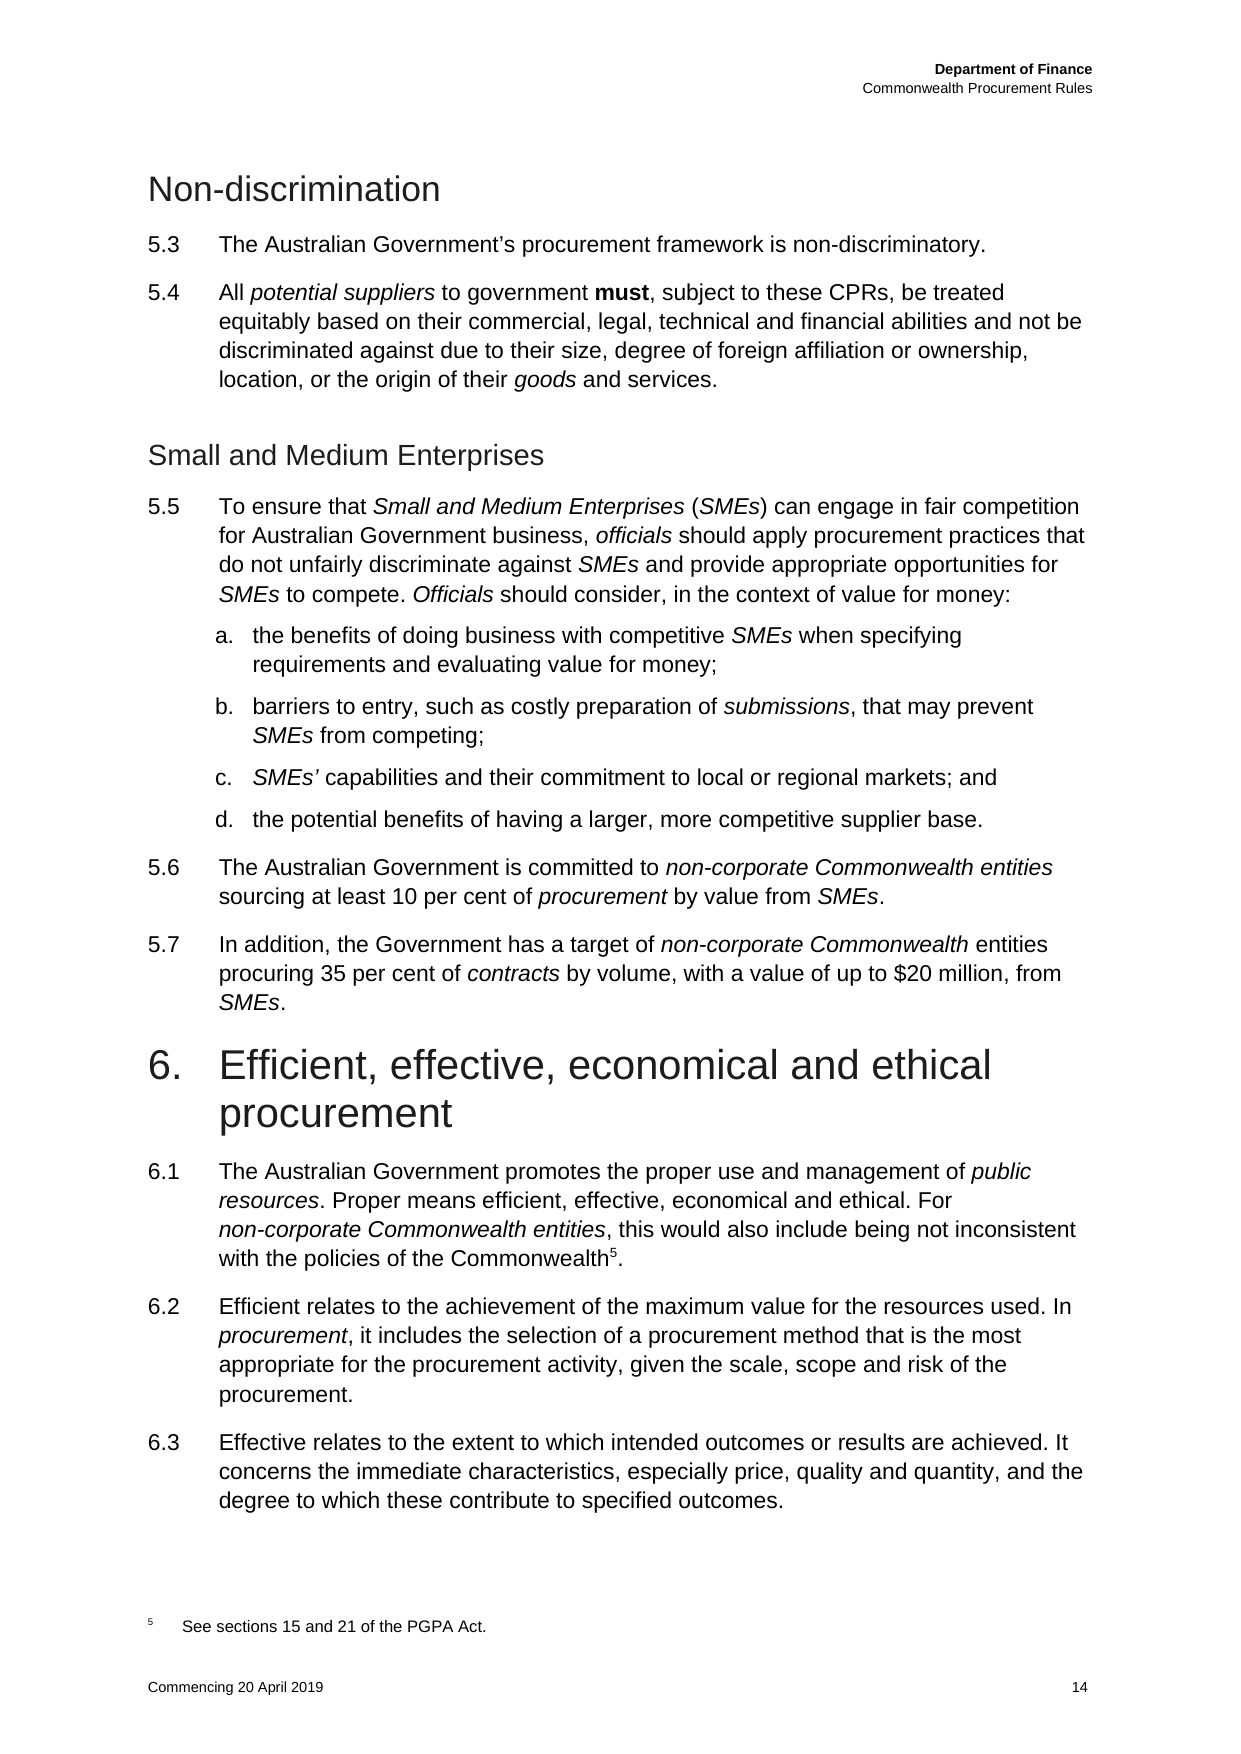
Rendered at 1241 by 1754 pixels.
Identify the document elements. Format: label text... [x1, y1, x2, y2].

list The Australian Government is committed to non-corporate Commonwealth entities sourcing at least 10 per cent of procurement by value from SMEs. [148, 851, 1092, 909]
list The Australian Government’s procurement framework is non-discriminatory. [148, 228, 1092, 257]
list The Australian Government promotes the proper use and management of public resources. Proper means efficient, effective, economical and ethical. For non-corporate Commonwealth entities, this would also include being not inconsistent with the policies of the Commonwealth. [148, 1155, 1092, 1272]
list Effective relates to the extent to which intended outcomes or results are achieved. It concerns the immediate characteristics, especially price, quality and quantity, and the degree to which these contribute to specified outcomes. [148, 1426, 1092, 1513]
list To ensure that Small and Medium Enterprises (SMEs) can engage in fair competition for Australian Government business, officials should apply procurement practices that do not unfairly discriminate against SMEs and provide appropriate opportunities for SMEs to compete. Officials should consider, in the context of value for money: [148, 490, 1092, 607]
list All potential suppliers to government must, subject to these CPRs, be treated equitably based on their commercial, legal, technical and financial abilities and not be discriminated against due to their size, degree of foreign affiliation or ownership, location, or the origin of their goods and services. [148, 276, 1092, 392]
list the benefits of doing business with competitive SMEs when specifying requirements and evaluating value for money; [215, 619, 1092, 678]
list Efficient relates to the achievement of the maximum value for the resources used. In procurement, it includes the selection of a procurement method that is the most appropriate for the procurement activity, given the scale, scope and risk of the procurement. [148, 1290, 1092, 1407]
subtitle Non-discrimination [148, 167, 1092, 209]
list barriers to entry, such as costly preparation of submissions, that may prevent SMEs from competing; [215, 690, 1092, 749]
subtitle Efficient, effective, economical and ethical procurement [148, 1040, 1092, 1136]
list In addition, the Government has a target of non-corporate Commonwealth entities procuring 35 per cent of contracts by volume, with a value of up to $20 million, from SMEs. [148, 928, 1092, 1015]
list the potential benefits of having a larger, more competitive supplier base. [215, 803, 1092, 832]
list SMEs’ capabilities and their commitment to local or regional markets; and [215, 761, 1092, 790]
subtitle Small and Medium Enterprises [148, 430, 1092, 472]
